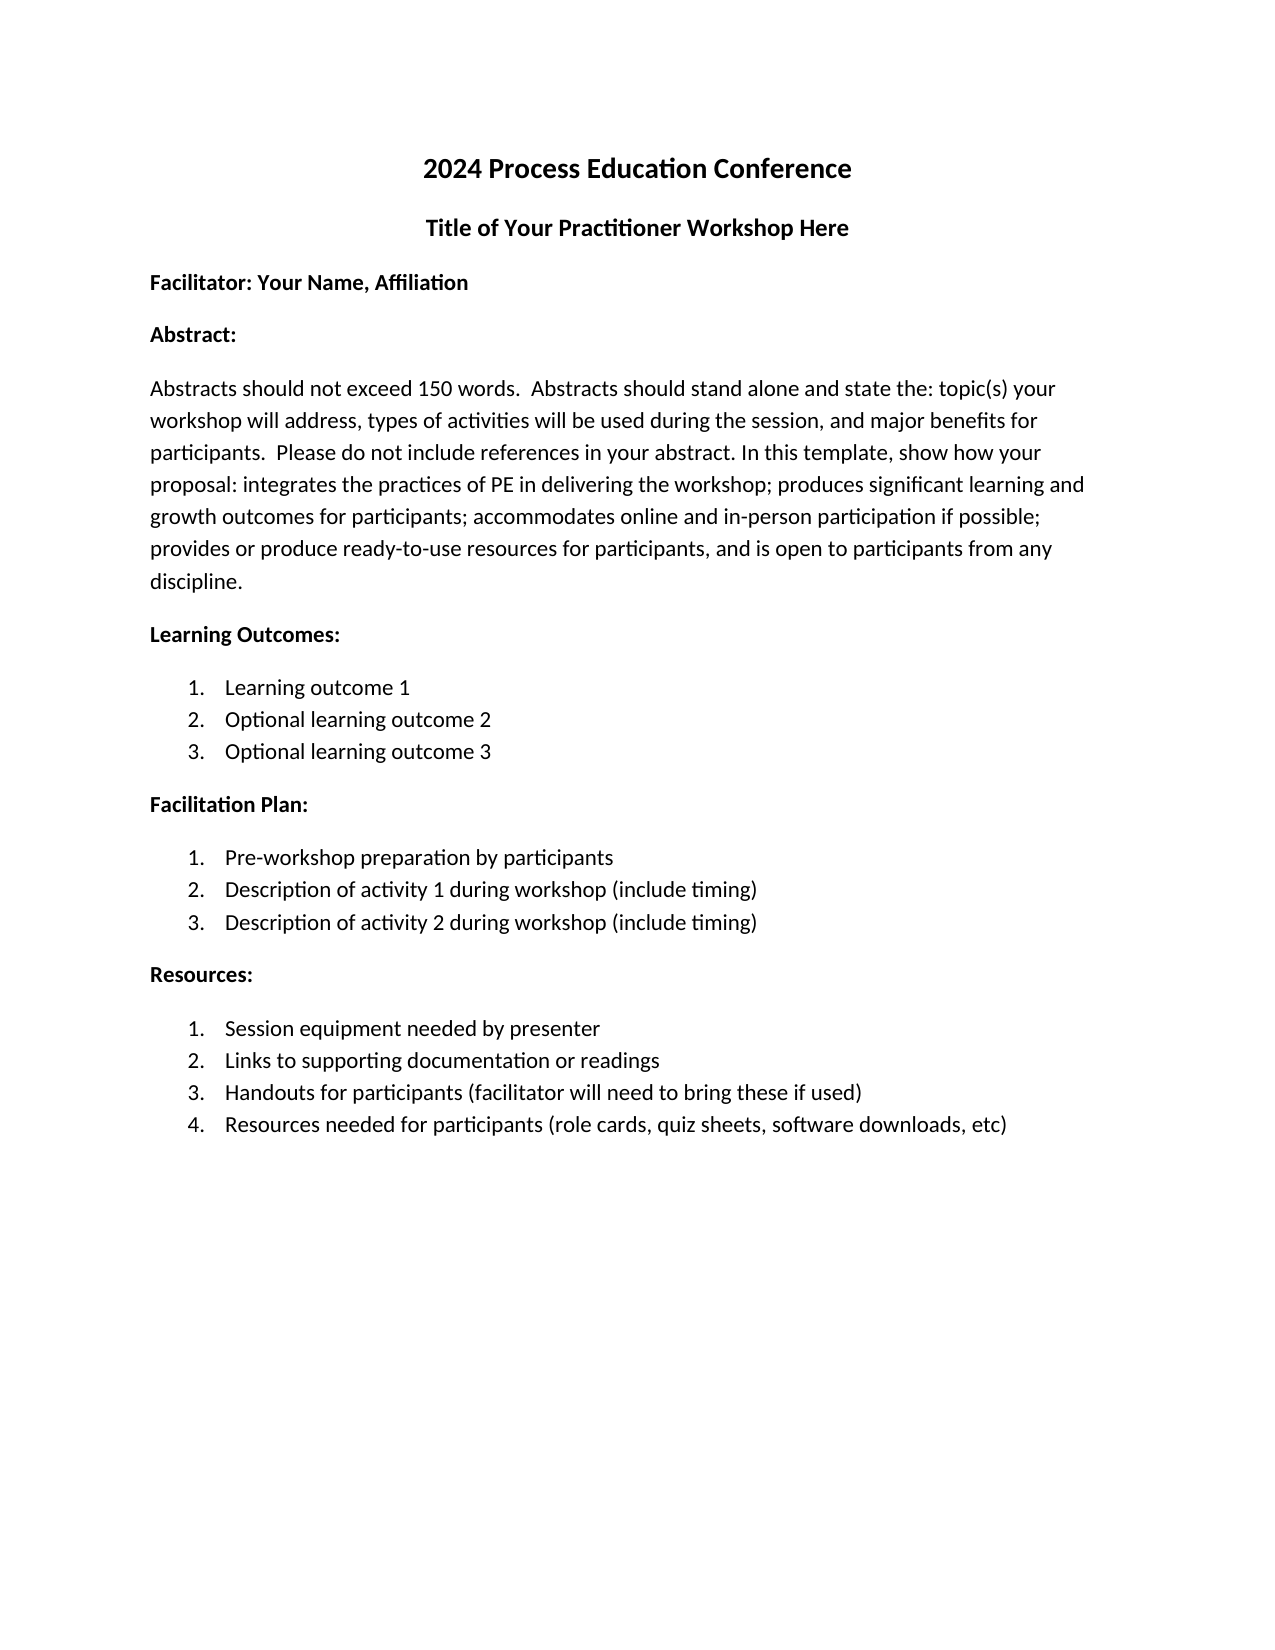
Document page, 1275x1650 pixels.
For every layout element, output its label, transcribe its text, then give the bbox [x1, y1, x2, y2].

list Links to supporting documentation or readings [187, 1046, 1125, 1074]
list Optional learning outcome 2 [187, 705, 1125, 733]
list Description of activity 1 during workshop (include timing) [187, 875, 1125, 903]
text Title of Your Practitioner Workshop Here [150, 212, 1125, 242]
text 2024 Process Education Conference [150, 150, 1125, 186]
text Resources: [150, 961, 1125, 989]
list Description of activity 2 during workshop (include timing) [187, 908, 1125, 936]
text Learning Outcomes: [150, 620, 1125, 648]
list Resources needed for participants (role cards, quiz sheets, software downloads, etc) [187, 1110, 1125, 1138]
list Learning outcome 1 [187, 673, 1125, 701]
list Pre-workshop preparation by participants [187, 843, 1125, 871]
list Session equipment needed by presenter [187, 1014, 1125, 1042]
text Abstracts should not exceed 150 words. Abstracts should stand alone and state the: topic(s) your workshop will address, types of activities will be used during the session, and major benefits for participants. Please do not include references in your abstract. In this template, show how your proposal: integrates the practices of PE in delivering the workshop; produces significant learning and growth outcomes for participants; accommodates online and in-person participation if possible; provides or produce ready-to-use resources for participants, and is open to participants from any discipline. [150, 374, 1125, 595]
text Abstract: [150, 321, 1125, 349]
text Facilitator: Your Name, Affiliation [150, 268, 1125, 296]
text Facilitation Plan: [150, 790, 1125, 818]
list Handouts for participants (facilitator will need to bring these if used) [187, 1078, 1125, 1106]
list Optional learning outcome 3 [187, 737, 1125, 765]
